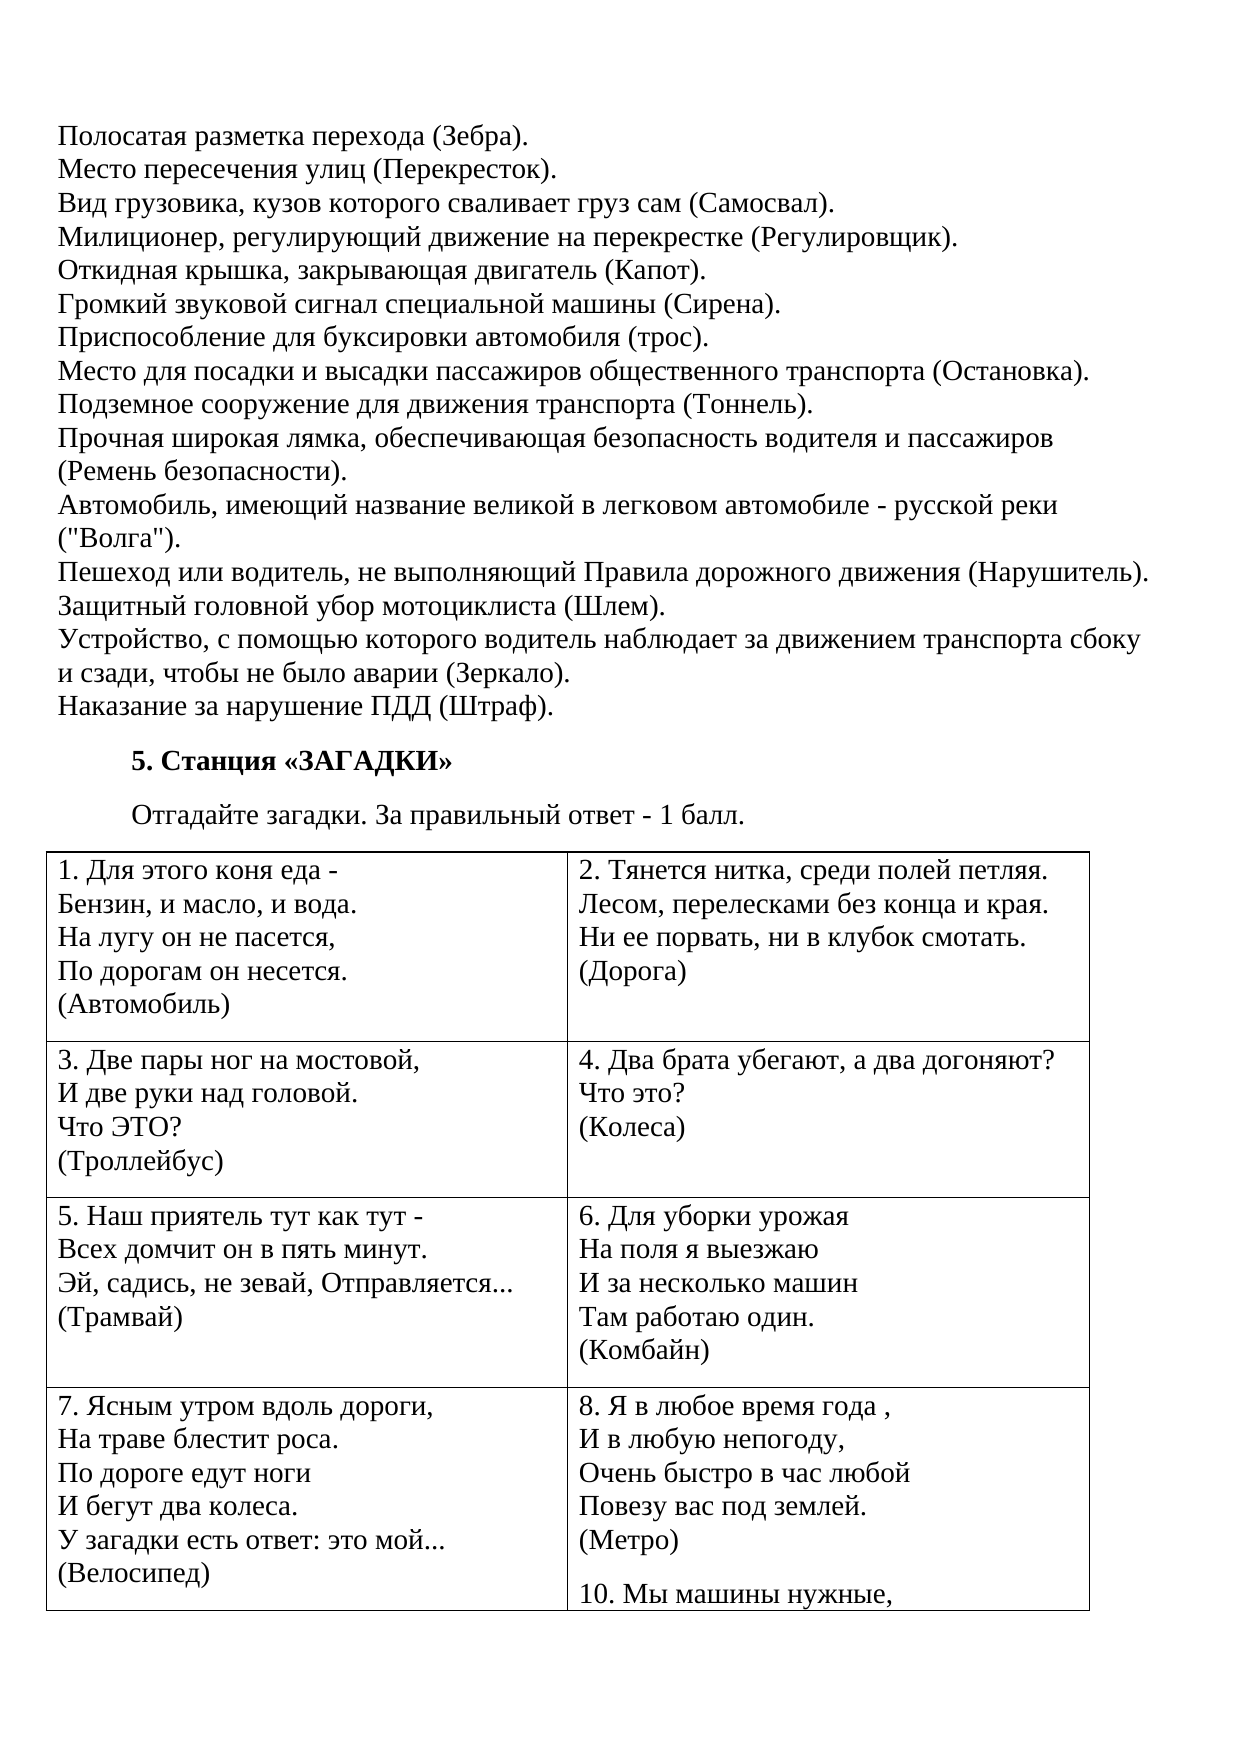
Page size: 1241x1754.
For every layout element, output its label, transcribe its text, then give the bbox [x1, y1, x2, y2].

table_cell 6. Для уборки урожая На поля я выезжаю И за несколько машин Там работаю один. (Комбайн) [568, 1198, 1089, 1387]
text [57, 118, 1152, 722]
table_cell 5. Наш приятель тут как тут - Всех домчит он в пять минут. Эй, садись, не зевай, Отправляется... (Трамвай) [47, 1198, 567, 1387]
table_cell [568, 1388, 1089, 1610]
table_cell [47, 1388, 567, 1610]
text 5. Станция «ЗАГАДКИ» [57, 743, 1152, 776]
text Отгадайте загадки. За правильный ответ - 1 балл. [57, 797, 1152, 831]
table_header 1. Для этого коня еда - Бензин, и масло, и вода. На лугу он не пасется, По дорогам он несется. (Автомобиль) [47, 853, 567, 1041]
table_header 2. Тянется нитка, среди полей петляя. Лесом, перелесками без конца и края. Ни ее порвать, ни в клубок смотать. (Дорога) [568, 853, 1089, 1041]
table_cell 3. Две пары ног на мостовой, И две руки над головой. Что ЭТО? (Троллейбус) [47, 1042, 567, 1197]
table_cell 4. Два брата убегают, а два догоняют? Что это? (Колеса) [568, 1042, 1089, 1197]
